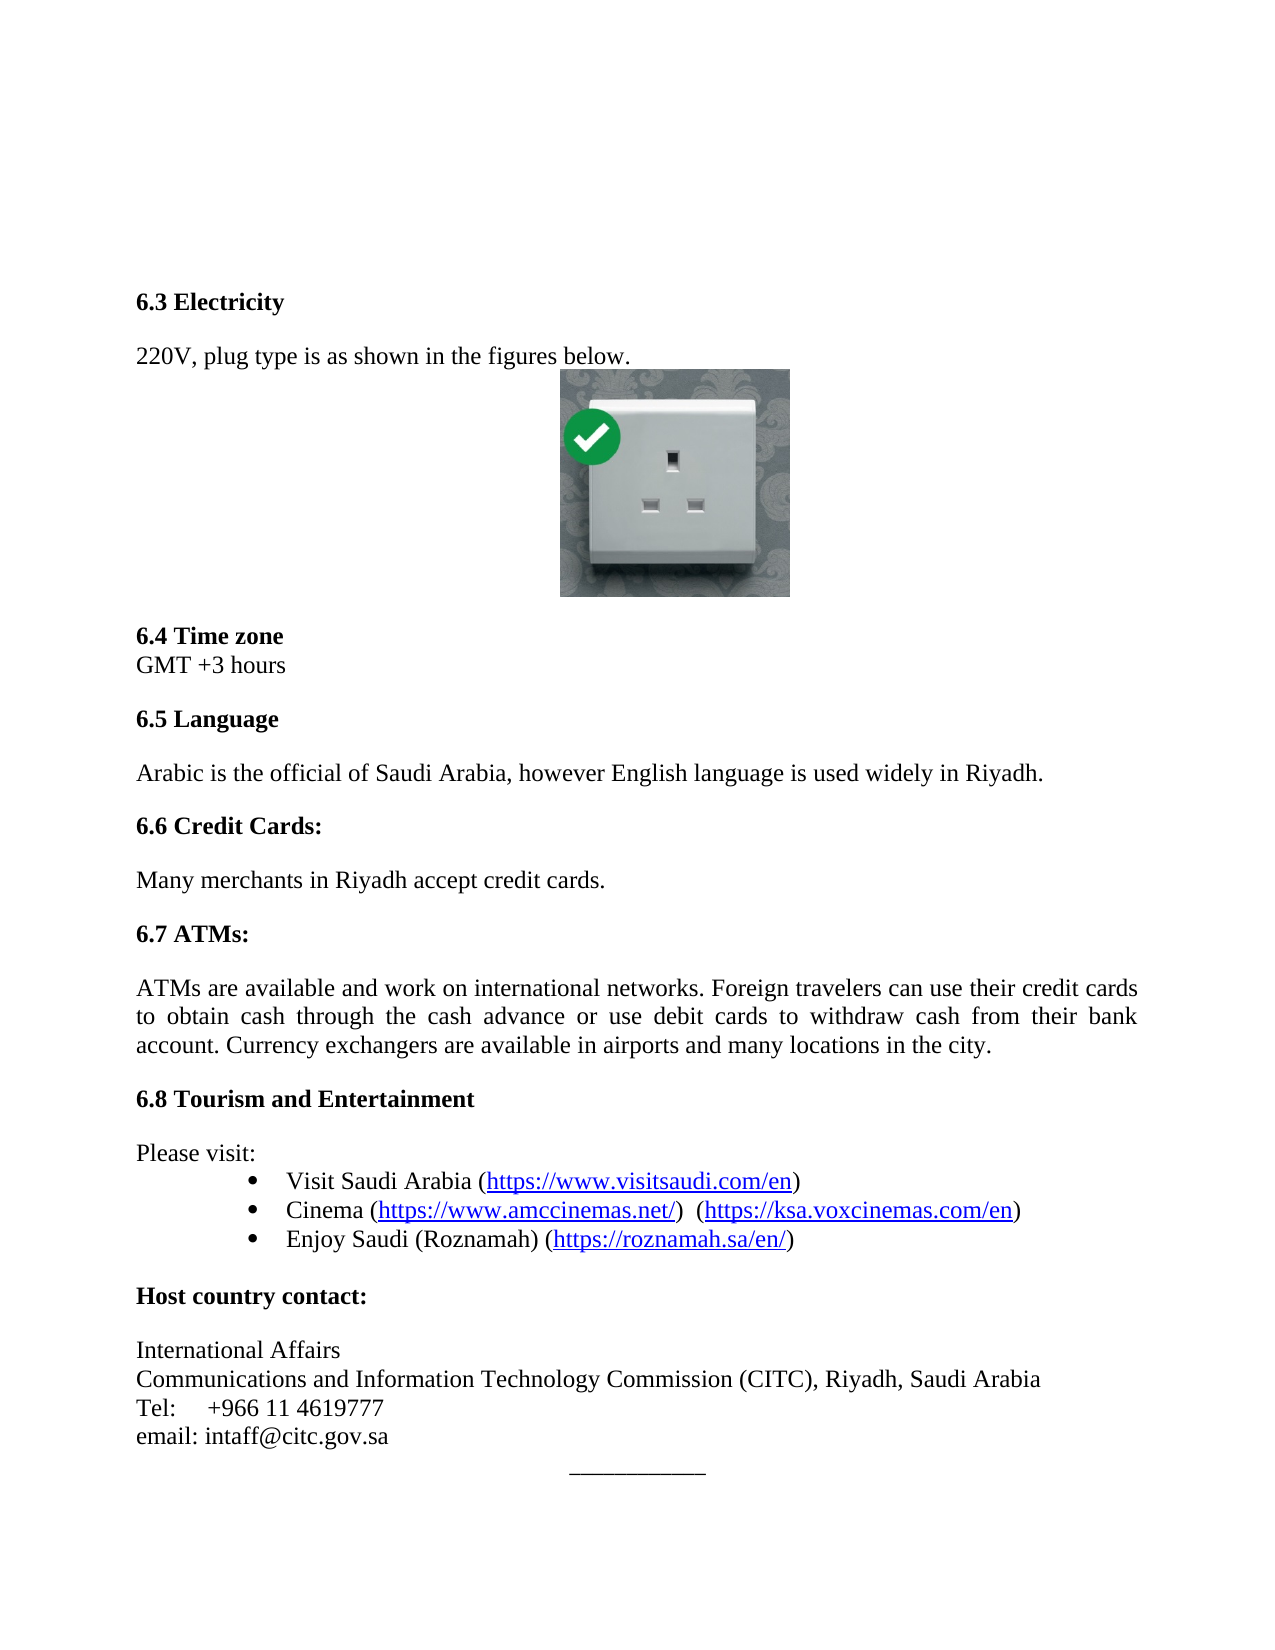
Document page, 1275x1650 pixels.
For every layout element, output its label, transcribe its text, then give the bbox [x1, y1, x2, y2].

text Many merchants in Riyadh accept credit cards. [136, 865, 1139, 894]
text Please visit: [136, 1138, 1139, 1166]
text 220V, plug type is as shown in the figures below. [136, 341, 1139, 369]
text 6.7 ATMs: [136, 919, 1139, 948]
text International Affairs [136, 1335, 1139, 1364]
text 6.3 Electricity [136, 287, 1139, 316]
text 6.5 Language [136, 704, 1139, 733]
text GMT +3 hours [136, 650, 1139, 679]
text Tel: +966 11 4619777 [136, 1393, 1139, 1421]
list Visit Saudi Arabia (https://www.visitsaudi.com/en) [248, 1166, 1139, 1195]
text email: intaff@citc.gov.sa [136, 1421, 1139, 1450]
text Arabic is the official of Saudi Arabia, however English language is used widely in Riyadh. [136, 758, 1139, 786]
text 6.4 Time zone [136, 621, 1139, 650]
text ATMs are available and work on international networks. Foreign travelers can use their credit cards to obtain cash through the cash advance or use debit cards to withdraw cash from their bank account. Currency exchangers are available in airports and many locations in the city. [136, 973, 1139, 1059]
list Enjoy Saudi (Roznamah) (https://roznamah.sa/en/) [248, 1224, 1139, 1253]
text 6.8 Tourism and Entertainment [136, 1084, 1139, 1113]
list Cinema (https://www.amccinemas.net/) (https://ksa.voxcinemas.com/en) [248, 1195, 1139, 1224]
text Host country contact: [136, 1281, 1139, 1310]
text Communications and Information Technology Commission (CITC), Riyadh, Saudi Arabia [136, 1364, 1139, 1393]
picture [560, 369, 790, 597]
text 6.6 Credit Cards: [136, 811, 1139, 840]
text ____________ [136, 1450, 1139, 1478]
